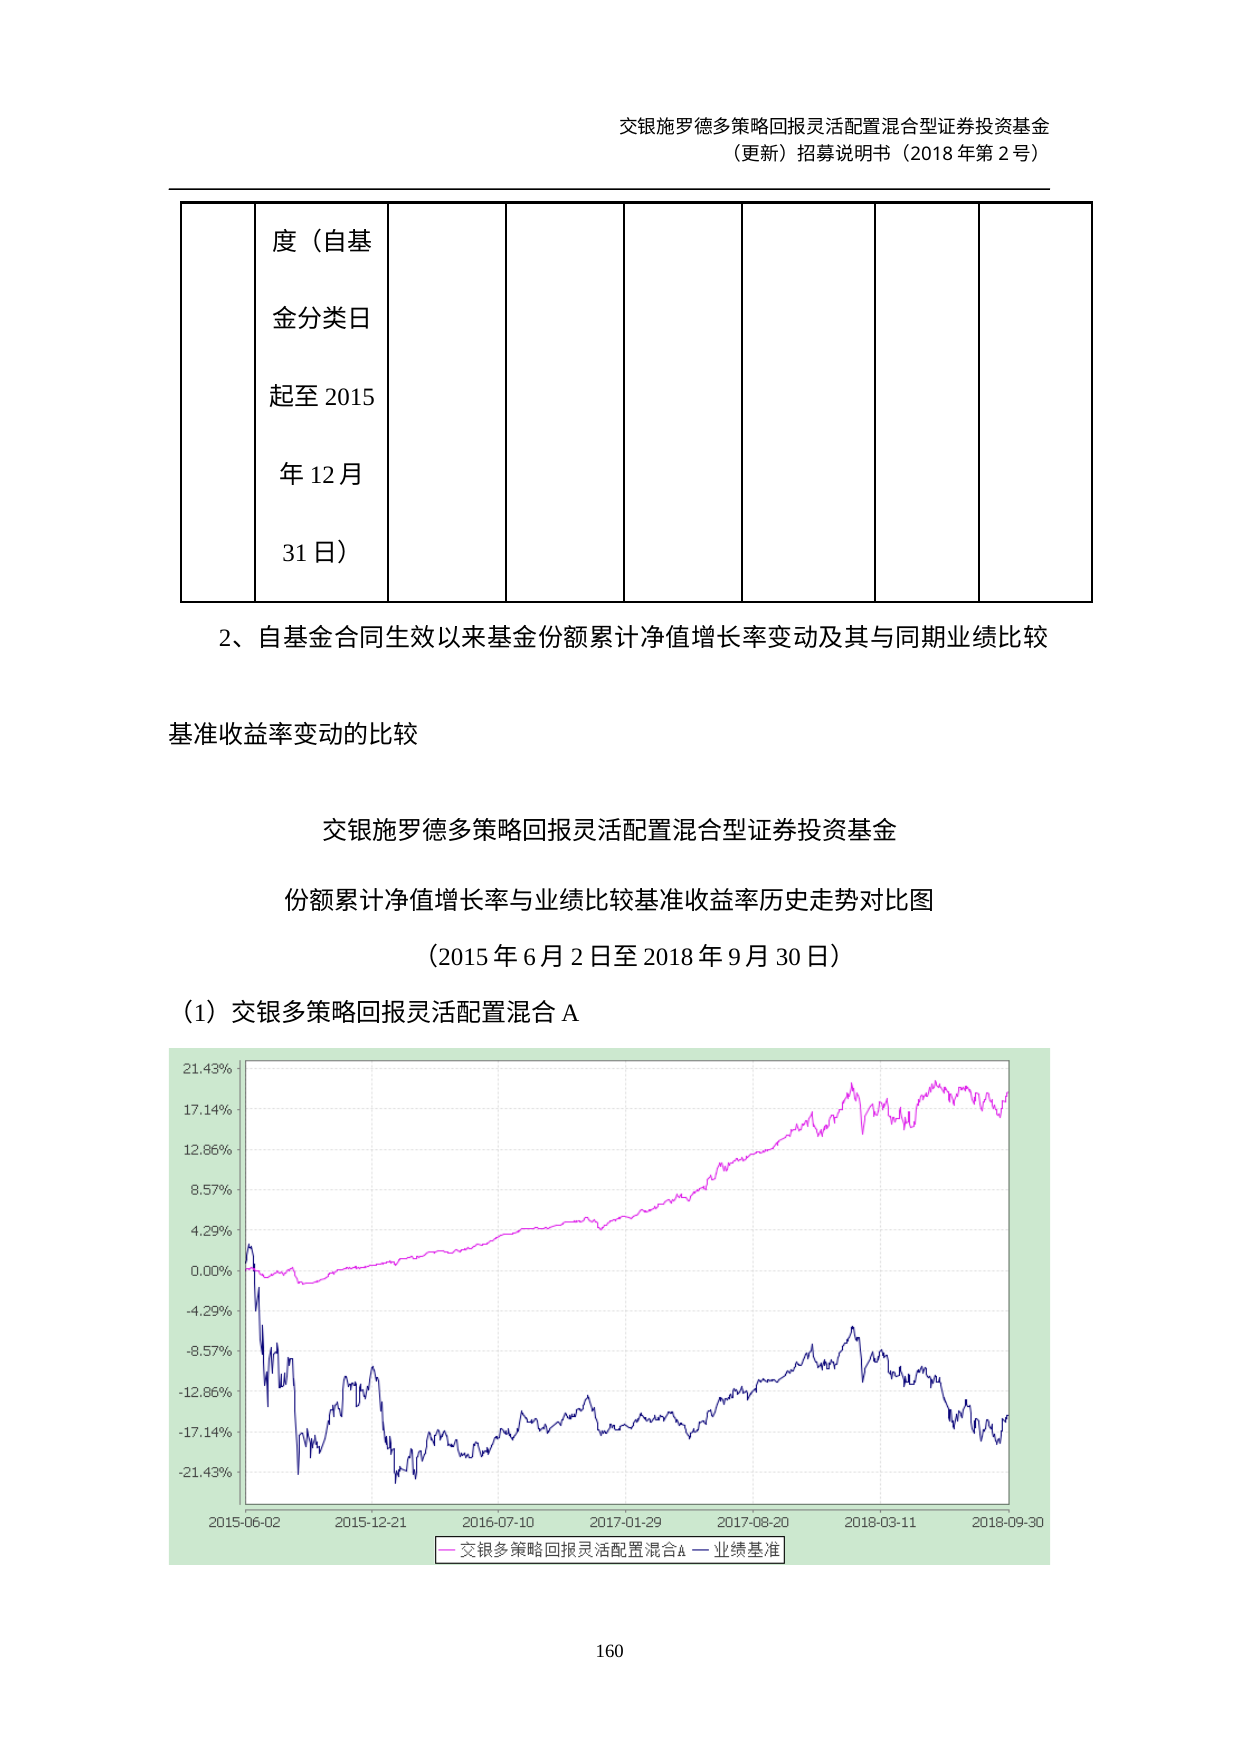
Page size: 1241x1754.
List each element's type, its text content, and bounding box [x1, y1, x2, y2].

picture [168, 1048, 1050, 1565]
text 交银施罗德多策略回报灵活配置混合型证券投资基金 [169, 796, 1050, 861]
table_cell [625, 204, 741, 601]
text （2015年6月2日至2018年9月30日） [169, 937, 1050, 973]
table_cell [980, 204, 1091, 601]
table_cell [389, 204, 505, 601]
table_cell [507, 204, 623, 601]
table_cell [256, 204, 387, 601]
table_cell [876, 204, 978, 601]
text 份额累计净值增长率与业绩比较基准收益率历史走势对比图 [169, 881, 1050, 917]
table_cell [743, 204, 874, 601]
text （1）交银多策略回报灵活配置混合A [169, 992, 1050, 1029]
text 2、自基金合同生效以来基金份额累计净值增长率变动及其与同期业绩比较基准收益率变动的比较 [169, 603, 1050, 765]
